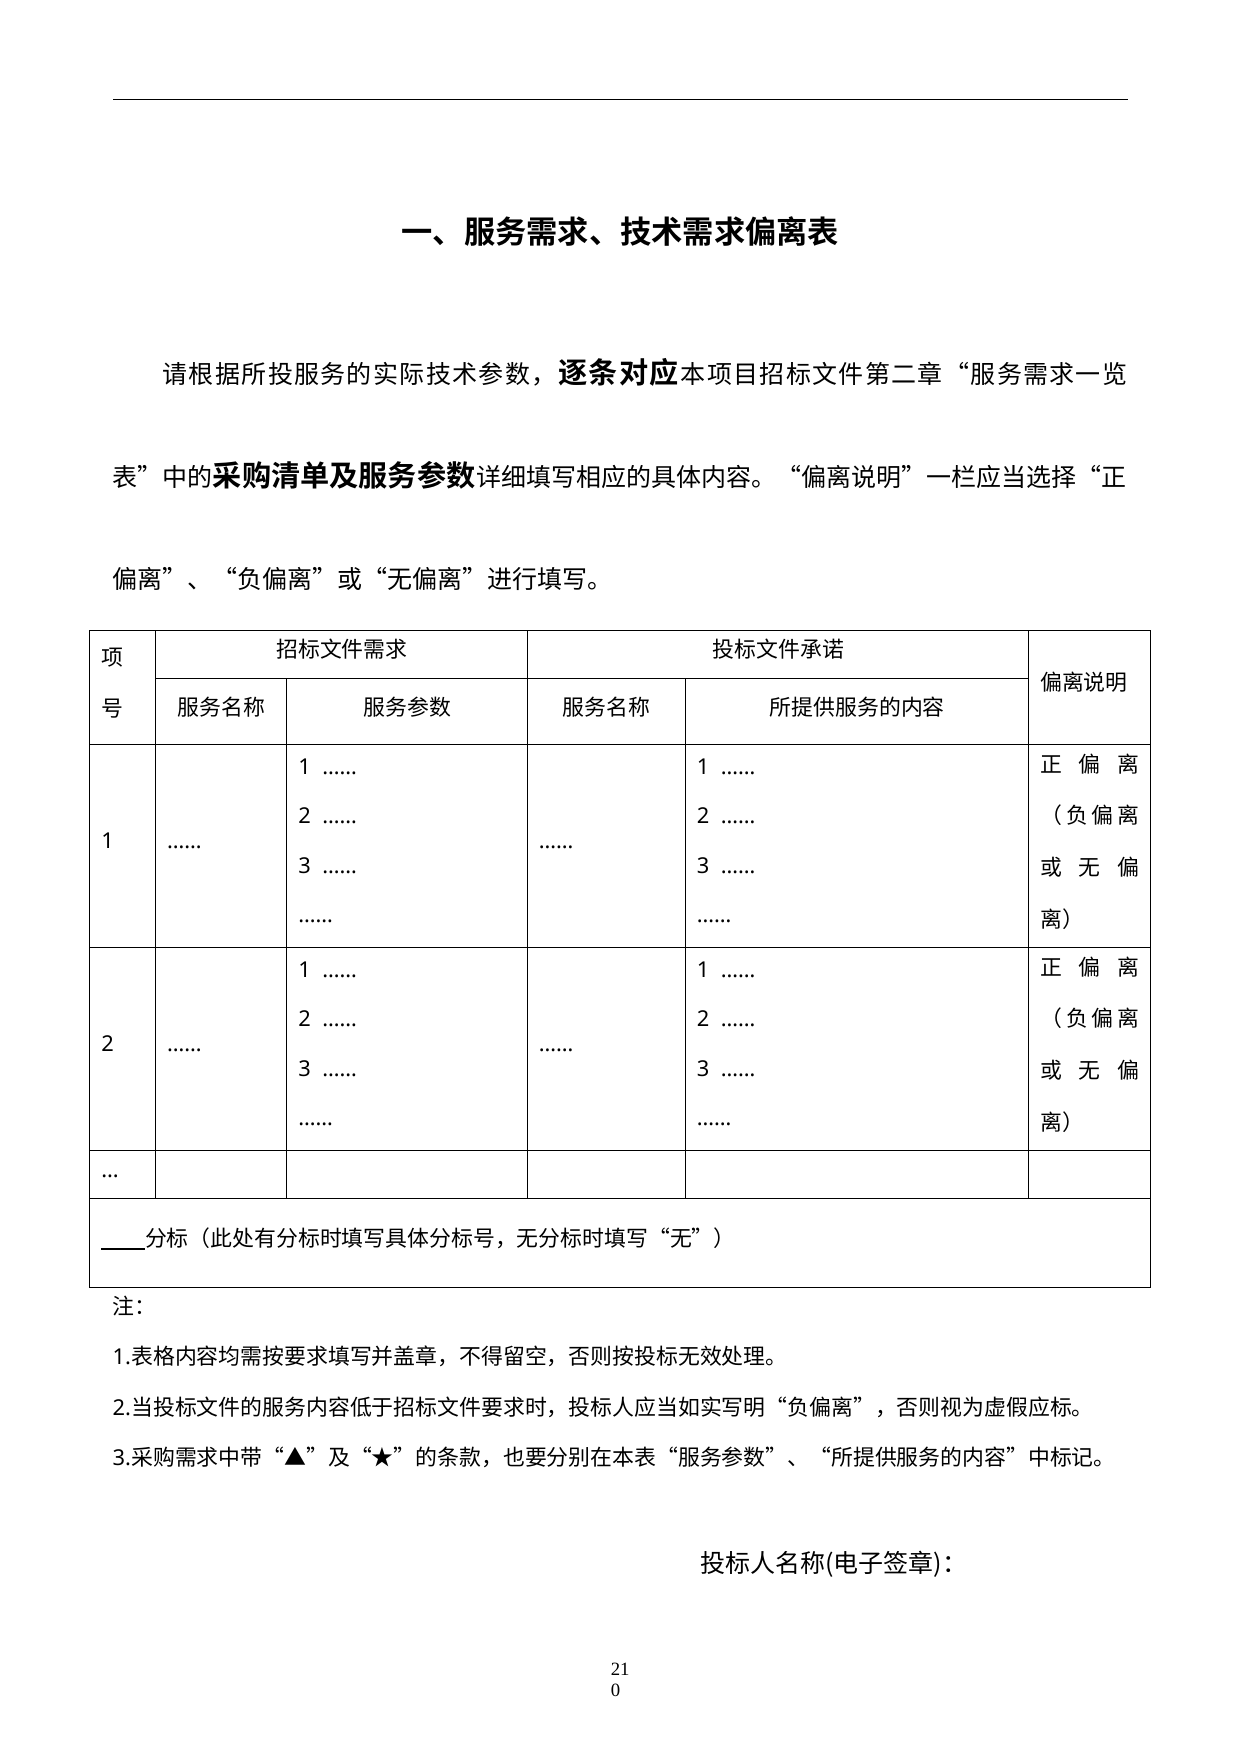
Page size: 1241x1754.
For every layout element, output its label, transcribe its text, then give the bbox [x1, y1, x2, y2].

table_cell 服务名称 [528, 679, 685, 744]
table_cell [1029, 1151, 1150, 1198]
table_cell 2 [90, 948, 155, 1150]
table_cell 1 …… 2 …… 3 …… …… [287, 745, 527, 947]
text 注： [112, 1288, 1128, 1322]
table_cell [156, 1151, 286, 1198]
table_cell 服务参数 [287, 679, 527, 744]
table_header 招标文件需求 [156, 631, 527, 678]
table_cell …… [156, 948, 286, 1150]
table_cell 分标（此处有分标时填写具体分标号，无分标时填写“无”） [90, 1199, 1150, 1287]
text 1.表格内容均需按要求填写并盖章，不得留空，否则按投标无效处理。 [112, 1338, 1128, 1372]
table_header 偏离说明 [1029, 631, 1150, 744]
text 2.当投标文件的服务内容低于招标文件要求时，投标人应当如实写明“负偏离”，否则视为虚假应标。 [112, 1388, 1128, 1423]
table_header 投标文件承诺 [528, 631, 1028, 678]
text 请根据所投服务的实际技术参数，逐条对应本项目招标文件第二章“服务需求一览表”中的采购清单及服务参数详细填写相应的具体内容。“偏离说明”一栏应当选择“正偏离”、“负偏离”或“无偏离”进行填写。 [112, 336, 1128, 612]
table_cell 1 [90, 745, 155, 947]
text 一、服务需求、技术需求偏离表 [112, 195, 1128, 264]
table_cell 1 …… 2 …… 3 …… …… [287, 948, 527, 1150]
table_cell 1 …… 2 …… 3 …… …… [686, 948, 1028, 1150]
table_header 项号 [90, 631, 155, 744]
table_cell 正偏离（负偏离或无偏离） [1029, 948, 1150, 1150]
table_cell …… [528, 948, 685, 1150]
text 投标人名称(电子签章)： [112, 1543, 1128, 1579]
table_cell 正偏离（负偏离或无偏离） [1029, 745, 1150, 947]
table_cell [528, 1151, 685, 1198]
table_cell …… [156, 745, 286, 947]
table_cell 服务名称 [156, 679, 286, 744]
table_cell [287, 1151, 527, 1198]
table_cell 所提供服务的内容 [686, 679, 1028, 744]
table_cell [686, 1151, 1028, 1198]
table_cell 1 …… 2 …… 3 …… …… [686, 745, 1028, 947]
table_cell ... [90, 1151, 155, 1198]
table_cell …… [528, 745, 685, 947]
text 3.采购需求中带“▲”及“★”的条款，也要分别在本表“服务参数”、“所提供服务的内容”中标记。 [112, 1438, 1128, 1473]
